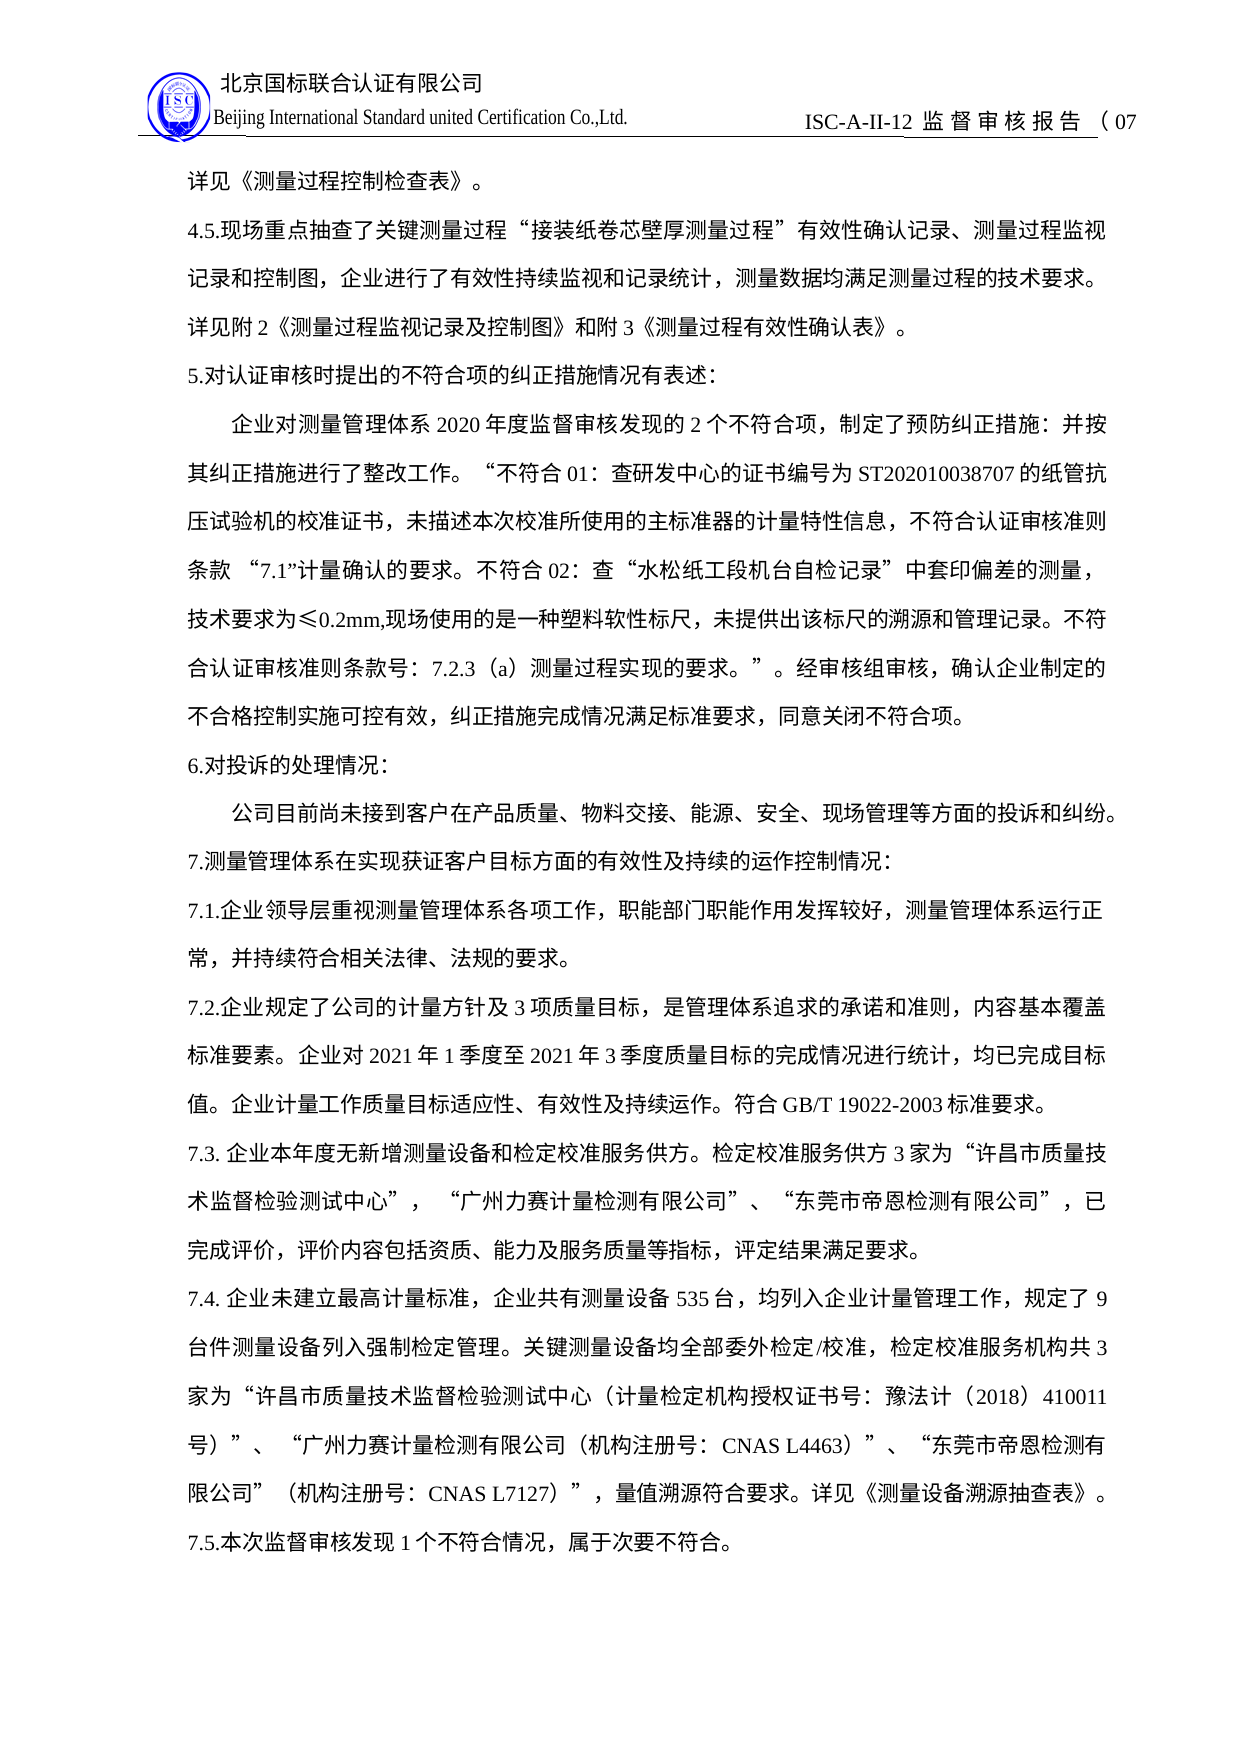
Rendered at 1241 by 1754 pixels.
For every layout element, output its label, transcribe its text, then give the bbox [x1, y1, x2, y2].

text 4.5.现场重点抽查了关键测量过程“接装纸卷芯壁厚测量过程”有效性确认记录、测量过程监视记录和控制图，企业进行了有效性持续监视和记录统计，测量数据均满足测量过程的技术要求。详见附2《测量过程监视记录及控制图》和附3《测量过程有效性确认表》。 [187, 212, 1107, 342]
text 7.2.企业规定了公司的计量方针及3项质量目标，是管理体系追求的承诺和准则，内容基本覆盖标准要素。企业对2021年1季度至2021年3季度质量目标的完成情况进行统计，均已完成目标值。企业计量工作质量目标适应性、有效性及持续运作。符合GB/T 19022-2003标准要求。 [187, 989, 1107, 1119]
text 4.4.现场重点抽查了关键测量过程 “接装纸卷芯壁厚测量过程” 的过程控制，测量过程符合要求。详见《测量过程控制检查表》。 [187, 164, 1107, 196]
text 企业对测量管理体系2020年度监督审核发现的2个不符合项，制定了预防纠正措施：并按其纠正措施进行了整改工作。“不符合01：查研发中心的证书编号为ST202010038707的纸管抗压试验机的校准证书，未描述本次校准所使用的主标准器的计量特性信息，不符合认证审核准则条款 “7.1”计量确认的要求。不符合02：查“水松纸工段机台自检记录”中套印偏差的测量，技术要求为≤0.2mm,现场使用的是一种塑料软性标尺，未提供出该标尺的溯源和管理记录。不符合认证审核准则条款号：7.2.3（a）测量过程实现的要求。”。经审核组审核，确认企业制定的不合格控制实施可控有效，纠正措施完成情况满足标准要求，同意关闭不符合项。 [187, 406, 1107, 731]
text 7.测量管理体系在实现获证客户目标方面的有效性及持续的运作控制情况： [187, 844, 1107, 876]
text 6.对投诉的处理情况： [187, 747, 1107, 780]
text 7.3. 企业本年度无新增测量设备和检定校准服务供方。检定校准服务供方3家为“许昌市质量技术监督检验测试中心”， “广州力赛计量检测有限公司”、“东莞市帝恩检测有限公司”，已完成评价，评价内容包括资质、能力及服务质量等指标，评定结果满足要求。 [187, 1135, 1107, 1265]
picture [146, 72, 210, 141]
text 5.对认证审核时提出的不符合项的纠正措施情况有表述： [187, 358, 1107, 391]
text 7.4. 企业未建立最高计量标准，企业共有测量设备535台，均列入企业计量管理工作，规定了9台件测量设备列入强制检定管理。关键测量设备均全部委外检定/校准，检定校准服务机构共3家为“许昌市质量技术监督检验测试中心（计量检定机构授权证书号：豫法计（2018）410011号）”、 “广州力赛计量检测有限公司（机构注册号：CNAS L4463）”、“东莞市帝恩检测有限公司”（机构注册号：CNAS L7127）”，量值溯源符合要求。详见《测量设备溯源抽查表》。 [187, 1281, 1107, 1508]
text 7.1.企业领导层重视测量管理体系各项工作，职能部门职能作用发挥较好，测量管理体系运行正常，并持续符合相关法律、法规的要求。 [187, 892, 1107, 973]
text 公司目前尚未接到客户在产品质量、物料交接、能源、安全、现场管理等方面的投诉和纠纷。 [187, 796, 1107, 828]
text 7.5.本次监督审核发现1个不符合情况，属于次要不符合。 [187, 1524, 1107, 1557]
